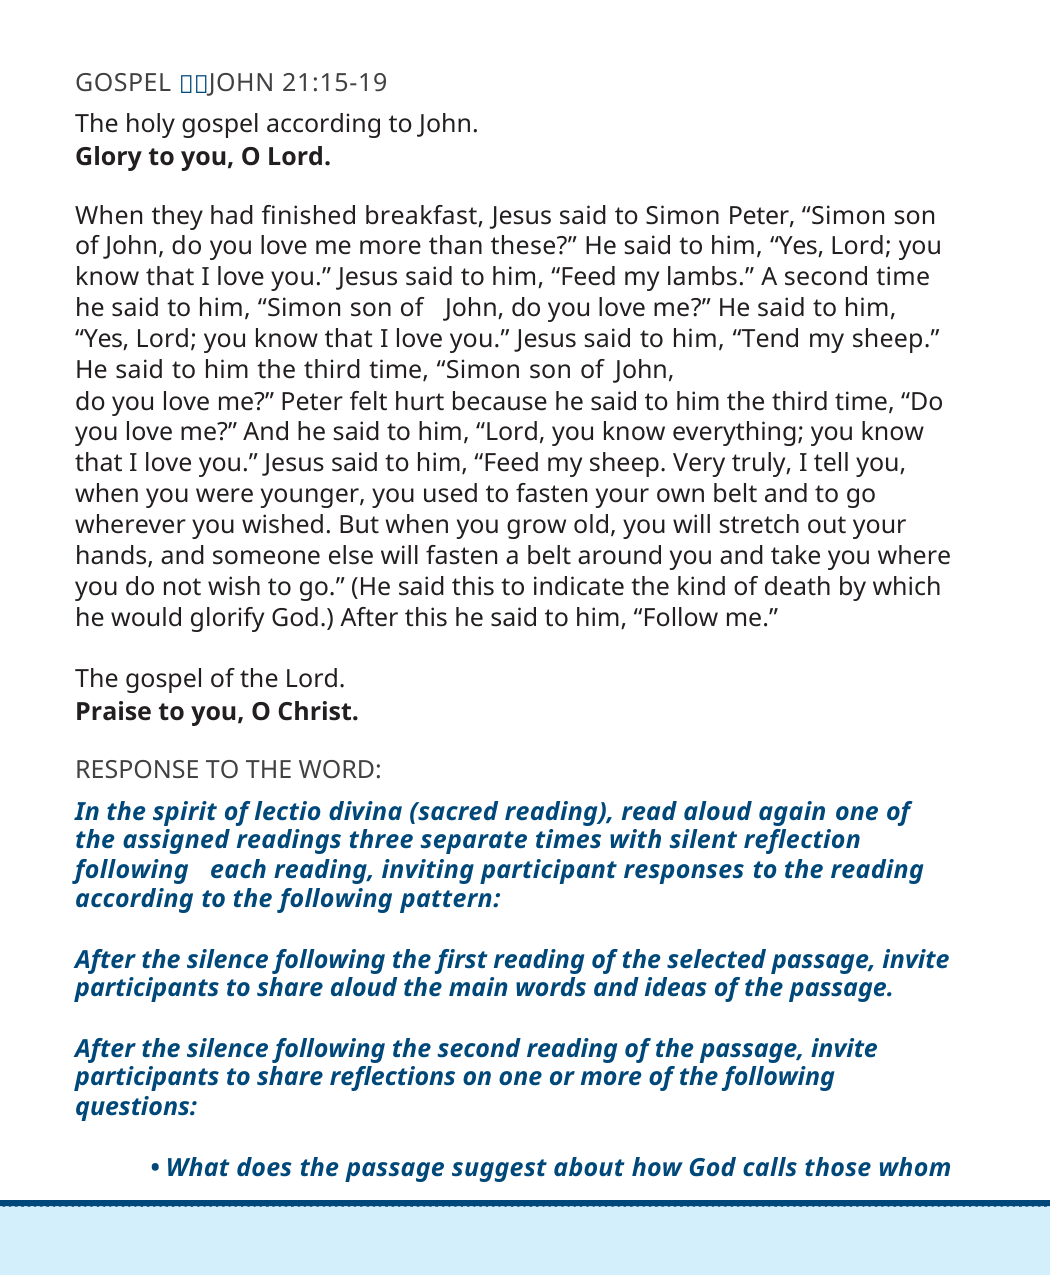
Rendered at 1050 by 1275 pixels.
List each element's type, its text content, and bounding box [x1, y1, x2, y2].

text The gospel of the Lord. [75, 663, 989, 693]
text When they had finished breakfast, Jesus said to Simon Peter, “Simon son of John, do you love me more than these?” He said to him, “Yes, Lord; you know that I love you.” Jesus said to him, “Feed my lambs.” A second time he said to him, “Simon son of John, do you love me?” He said to him, “Yes, Lord; you know that I love you.” Jesus said to him, “Tend my sheep.” He said to him the third time, “Simon son of John, [75, 199, 958, 386]
subtitle In the spirit of lectio divina (sacred reading), read aloud again one of the assigned readings three separate times with silent reflection following each reading, inviting participant responses to the reading according to the following pattern: [75, 796, 933, 915]
text do you love me?” Peter felt hurt because he said to him the third time, “Do you love me?” And he said to him, “Lord, you know everything; you know that I love you.” Jesus said to him, “Feed my sheep. Very truly, I tell you, when you were younger, you used to fasten your own belt and to go wherever you wished. But when you grow old, you will stretch out your hands, and someone else will fasten a belt around you and take you where you do not wish to go.” (He said this to indicate the kind of death by which he would glorify God.) After this he said to him, “Follow me.” [75, 386, 960, 634]
text RESPONSE TO THE WORD: [75, 752, 989, 786]
text The holy gospel according to John. [75, 108, 989, 139]
text GOSPEL JOHN 21:15-19 [75, 65, 989, 100]
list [150, 1152, 966, 1182]
text After the silence following the second reading of the passage, invite participants to share reflections on one or more of the following questions: [75, 1034, 930, 1123]
subtitle Glory to you, O Lord. [75, 139, 989, 172]
subtitle Praise to you, O Christ. [75, 693, 989, 727]
text After the silence following the first reading of the selected passage, invite participants to share aloud the main words and ideas of the passage. [75, 945, 989, 1004]
